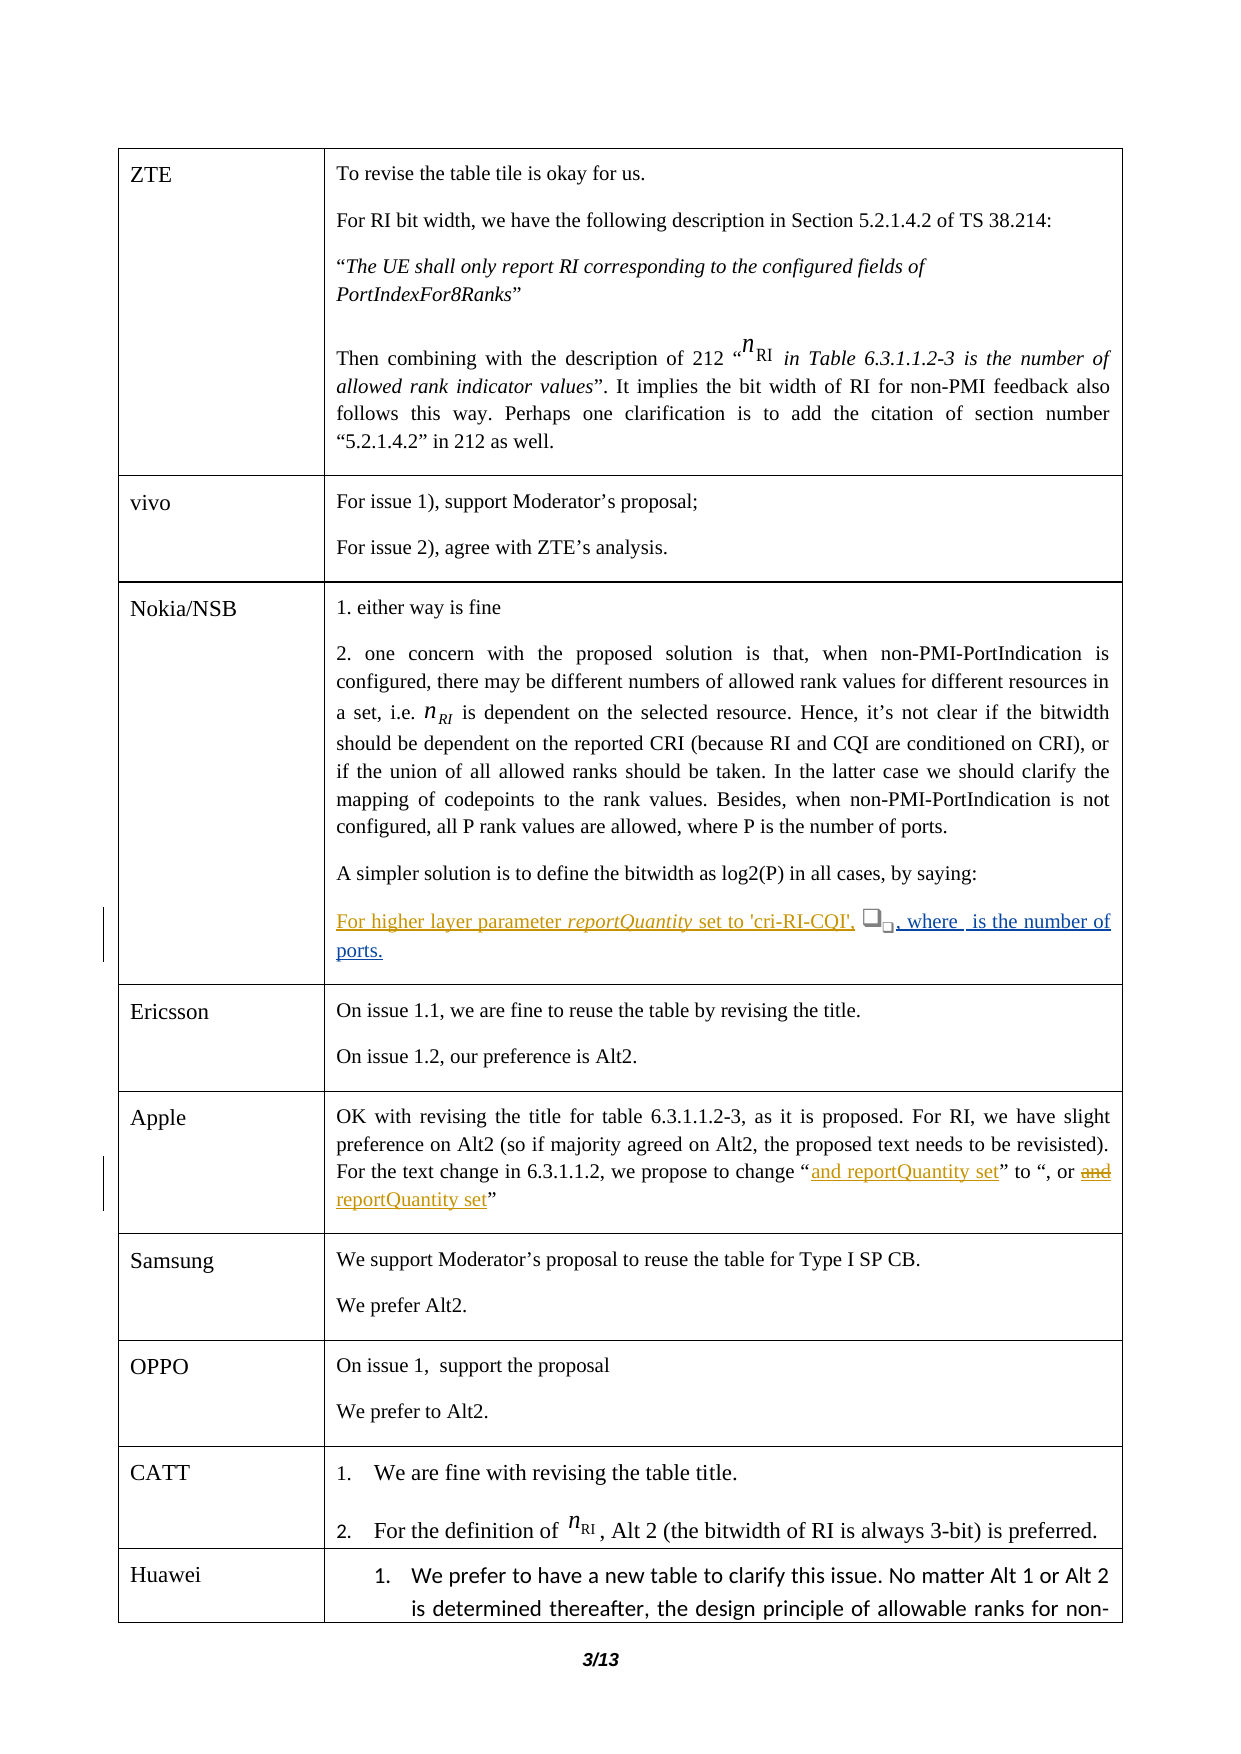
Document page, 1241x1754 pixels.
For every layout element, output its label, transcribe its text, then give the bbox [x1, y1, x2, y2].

table_cell ZTE [119, 149, 324, 475]
table_cell We are fine with revising the table title. For the definition of , Alt 2 (the bitwidth of RI is always 3-bit) is preferred. [325, 1447, 1122, 1548]
table_cell OPPO [119, 1341, 324, 1446]
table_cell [325, 1549, 1122, 1622]
table_cell Ericsson [119, 985, 324, 1091]
table_cell OK with revising the title for table 6.3.1.1.2-3, as it is proposed. For RI, we have slight preference on Alt2 (so if majority agreed on Alt2, the proposed text needs to be revisisted). For the text change in 6.3.1.1.2, we propose to change “” to “, or ” [325, 1092, 1122, 1233]
table_cell CATT [119, 1447, 324, 1548]
table_cell Nokia/NSB [119, 583, 324, 984]
table_cell To revise the table tile is okay for us. For RI bit width, we have the following description in Section 5.2.1.4.2 of TS 38.214: “The UE shall only report RI corresponding to the configured fields of PortIndexFor8Ranks” Then combining with the description of 212 “ in Table 6.3.1.1.2-3 is the number of allowed rank indicator values”. It implies the bit width of RI for non-PMI feedback also follows this way. Perhaps one clarification is to add the citation of section number “5.2.1.4.2” in 212 as well. [325, 149, 1122, 475]
table_cell On issue 1.1, we are fine to reuse the table by revising the title. On issue 1.2, our preference is Alt2. [325, 985, 1122, 1091]
table_cell 1. either way is fine 2. one concern with the proposed solution is that, when non-PMI-PortIndication is configured, there may be different numbers of allowed rank values for different resources in a set, i.e. is dependent on the selected resource. Hence, it’s not clear if the bitwidth should be dependent on the reported CRI (because RI and CQI are conditioned on CRI), or if the union of all allowed ranks should be taken. In the latter case we should clarify the mapping of codepoints to the rank values. Besides, when non-PMI-PortIndication is not configured, all P rank values are allowed, where P is the number of ports. A simpler solution is to define the bitwidth as log2(P) in all cases, by saying: [325, 583, 1122, 984]
table_cell vivo [119, 476, 324, 581]
table_cell On issue 1, support the proposal We prefer to Alt2. [325, 1341, 1122, 1446]
table_cell Apple [119, 1092, 324, 1233]
table_cell We support Moderator’s proposal to reuse the table for Type I SP CB. We prefer Alt2. [325, 1234, 1122, 1339]
table_cell Samsung [119, 1234, 324, 1339]
table_cell For issue 1), support Moderator’s proposal; For issue 2), agree with ZTE’s analysis. [325, 476, 1122, 581]
table_cell Huawei [119, 1549, 324, 1622]
